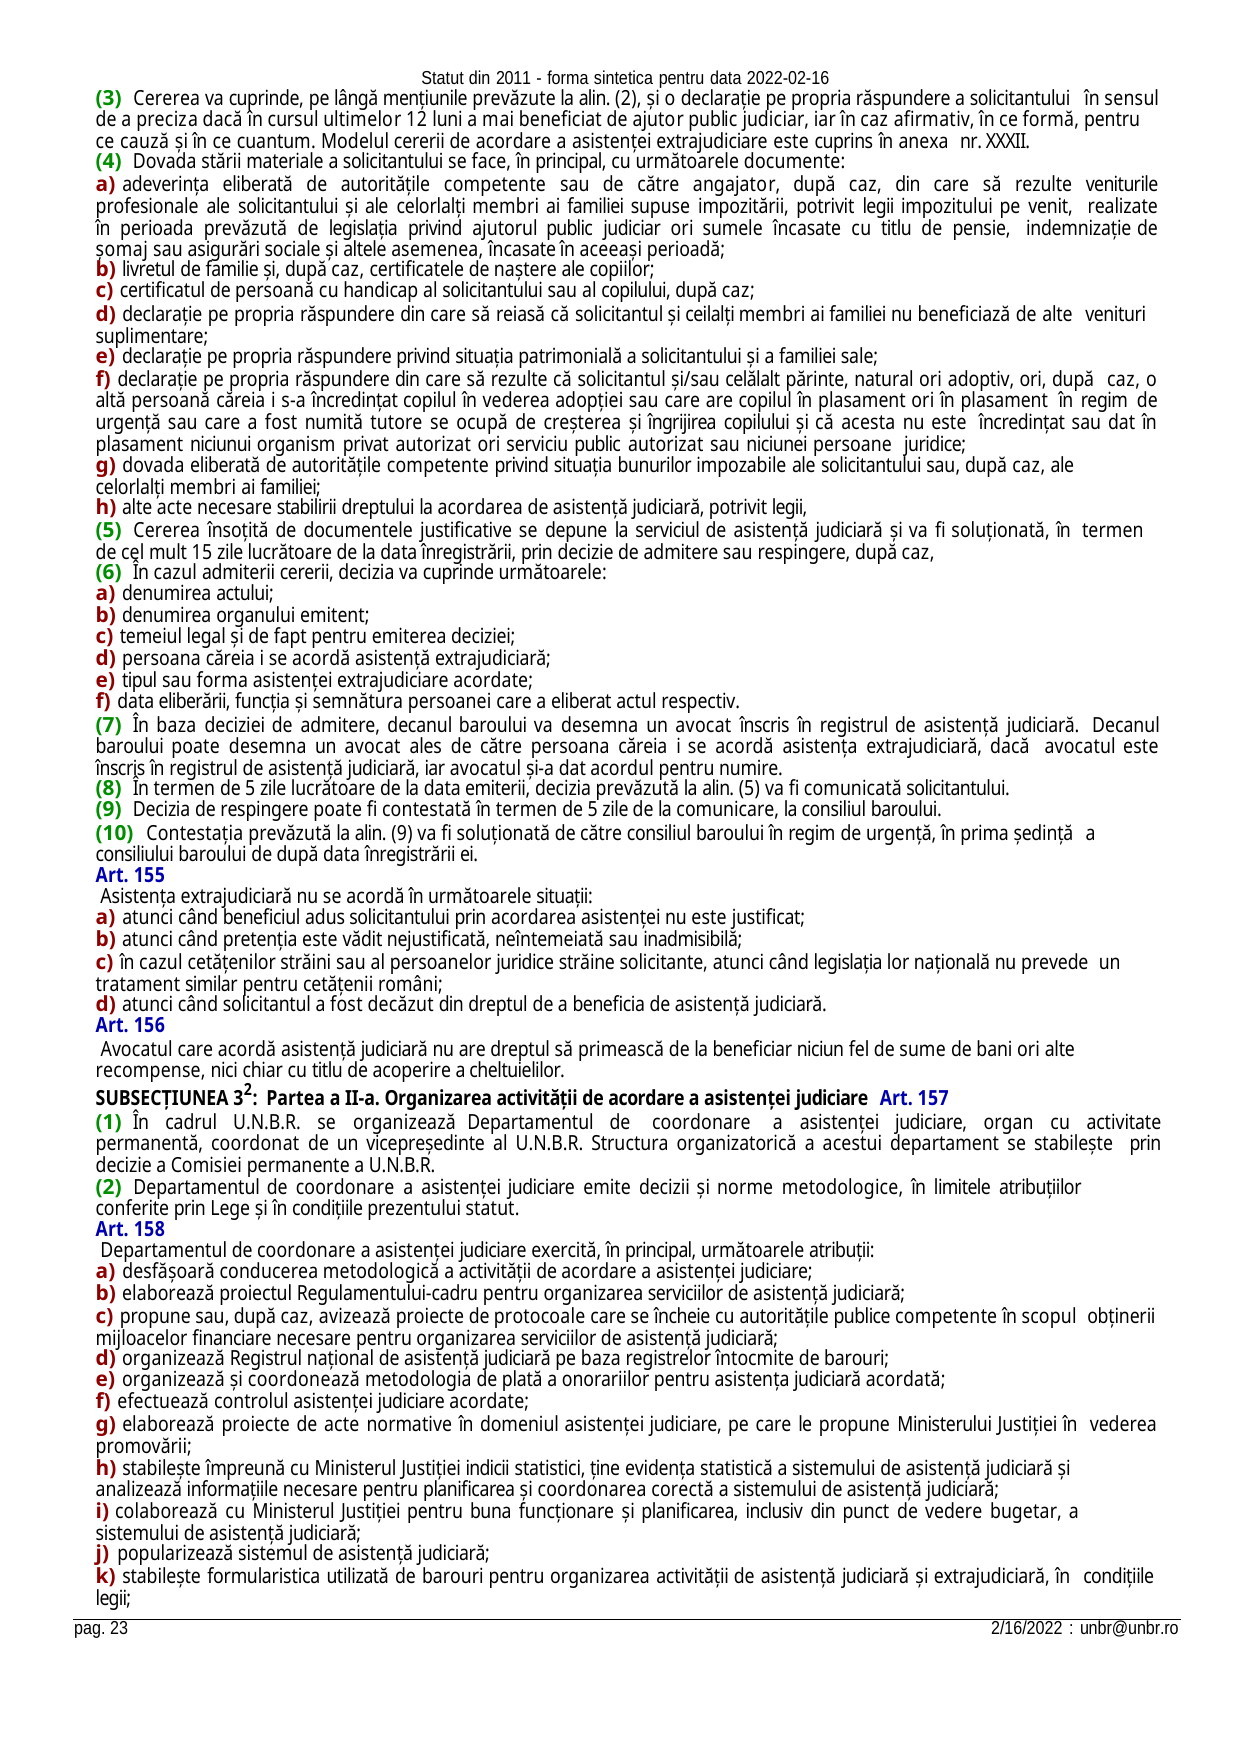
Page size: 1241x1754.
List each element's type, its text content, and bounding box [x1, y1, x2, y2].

list atunci când beneficiul adus solicitantului prin acordarea asistenței nu este justificat; [95, 908, 1192, 929]
list declarație pe propria răspundere din care să rezulte că solicitantul și/sau celălalt părinte, natural ori adoptiv, ori, după caz, o altă persoană căreia i s-a încredințat copilul în vederea adopției sau care are copilul în plasament ori în plasament în regim de urgență sau care a fost numită tutore se ocupă de creșterea și îngrijirea copilului și că acesta nu este încredințat sau dat în plasament niciunui organism privat autorizat ori serviciu public autorizat sau niciunei persoane juridice; [95, 369, 1158, 456]
text Asistența extrajudiciară nu se acordă în următoarele situații: [100, 886, 1192, 908]
list În cazul admiterii cererii, decizia va cuprinde următoarele: [95, 564, 1192, 584]
list Contestația prevăzută la alin. (9) va fi soluționată de către consiliul baroului în regim de urgență, în prima ședință a consiliului baroului de după data înregistrării ei. [95, 823, 1159, 866]
subtitle Art. 158 [95, 1220, 1192, 1240]
list propune sau, după caz, avizează proiecte de protocoale care se încheie cu autoritățile publice competente în scopul obținerii mijloacelor financiare necesare pentru organizarea serviciilor de asistență judiciară; [95, 1306, 1160, 1350]
list Cererea însoțită de documentele justificative se depune la serviciul de asistență judiciară și va fi soluționată, în termen de cel mult 15 zile lucrătoare de la data înregistrării, prin decizie de admitere sau respingere, după caz, [95, 521, 1160, 564]
list persoana căreia i se acordă asistență extrajudiciară; [95, 648, 1192, 670]
subtitle Art. 156 [95, 1016, 1192, 1037]
list elaborează proiecte de acte normative în domeniul asistenței judiciare, pe care le propune Ministerului Justiției în vederea promovării; [95, 1414, 1161, 1458]
list organizează Registrul național de asistență judiciară pe baza registrelor întocmite de barouri; [95, 1350, 1192, 1369]
list elaborează proiectul Regulamentului-cadru pentru organizarea serviciilor de asistență judiciară; [95, 1283, 1192, 1304]
list În termen de 5 zile lucrătoare de la data emiterii, decizia prevăzută la alin. (5) va fi comunicată solicitantului. [95, 780, 1192, 799]
list stabilește împreună cu Ministerul Justiției indicii statistici, ține evidența statistică a sistemului de asistență judiciară și analizează informațiile necesare pentru planificarea și coordonarea corectă a sistemului de asistență judiciară; [95, 1458, 1162, 1501]
list denumirea organului emitent; [95, 605, 1192, 627]
list declarație pe propria răspundere din care să reiasă că solicitantul și ceilalți membri ai familiei nu beneficiază de alte venituri suplimentare; [95, 304, 1158, 347]
list Cererea va cuprinde, pe lângă mențiunile prevăzute la alin. (2), și o declarație pe propria răspundere a solicitantului în sensul de a preciza dacă în cursul ultimelor 12 luni a mai beneficiat de ajutor public judiciar, iar în caz afirmativ, în ce formă, pentru ce cauză și în ce cuantum. Modelul cererii de acordare a asistenței extrajudiciare este cuprins în anexa nr. XXXII. [95, 88, 1161, 153]
list livretul de familie și, după caz, certificatele de naștere ale copiilor; [95, 261, 1192, 281]
subtitle Art. 155 [95, 866, 1192, 886]
list Dovada stării materiale a solicitantului se face, în principal, cu următoarele documente: [95, 153, 1192, 172]
list În baza deciziei de admitere, decanul baroului va desemna un avocat înscris în registrul de asistență judiciară. Decanul baroului poate desemna un avocat ales de către persoana căreia i se acordă asistența extrajudiciară, dacă avocatul este înscris în registrul de asistență judiciară, iar avocatul și-a dat acordul pentru numire. [95, 715, 1159, 780]
list alte acte necesare stabilirii dreptului la acordarea de asistență judiciară, potrivit legii, [95, 499, 1192, 519]
list desfășoară conducerea metodologică a activității de acordare a asistenței judiciare; [95, 1261, 1192, 1283]
list atunci când pretenția este vădit nejustificată, neîntemeiată sau inadmisibilă; [95, 929, 1192, 951]
list dovada eliberată de autoritățile competente privind situația bunurilor impozabile ale solicitantului sau, după caz, ale celorlalți membri ai familiei; [95, 456, 1158, 499]
list atunci când solicitantul a fost decăzut din dreptul de a beneficia de asistență judiciară. [95, 996, 1192, 1016]
subtitle SUBSECȚIUNEA 32: Partea a II-a. Organizarea activității de acordare a asistenței judiciare Art. 157 [95, 1082, 1011, 1111]
list adeverința eliberată de autoritățile competente sau de către angajator, după caz, din care să rezulte veniturile profesionale ale solicitantului și ale celorlalți membri ai familiei supuse impozitării, potrivit legii impozitului pe venit, realizate în perioada prevăzută de legislația privind ajutorul public judiciar ori sumele încasate cu titlu de pensie, indemnizație de șomaj sau asigurări sociale și altele asemenea, încasate în aceeași perioadă; [95, 174, 1159, 261]
list organizează și coordonează metodologia de plată a onorariilor pentru asistența judiciară acordată; [95, 1369, 1192, 1391]
list colaborează cu Ministerul Justiției pentru buna funcționare și planificarea, inclusiv din punct de vedere bugetar, a sistemului de asistență judiciară; [95, 1501, 1158, 1544]
list În cadrul U.N.B.R. se organizează Departamentul de coordonare a asistenței judiciare, organ cu activitate permanentă, coordonat de un vicepreședinte al U.N.B.R. Structura organizatorică a acestui departament se stabilește prin decizie a Comisiei permanente a U.N.B.R. [95, 1112, 1162, 1177]
list certificatul de persoană cu handicap al solicitantului sau al copilului, după caz; [95, 281, 1192, 302]
list denumirea actului; [95, 584, 1192, 605]
list efectuează controlul asistenței judiciare acordate; [95, 1391, 1192, 1413]
list popularizează sistemul de asistență judiciară; [95, 1544, 1192, 1564]
list stabilește formularistica utilizată de barouri pentru organizarea activității de asistență judiciară și extrajudiciară, în condițiile legii; [95, 1566, 1159, 1609]
list tipul sau forma asistenței extrajudiciare acordate; [95, 670, 1192, 691]
list Departamentul de coordonare a asistenței judiciare emite decizii și norme metodologice, în limitele atribuțiilor conferite prin Lege și în condițiile prezentului statut. [95, 1177, 1160, 1220]
list Decizia de respingere poate fi contestată în termen de 5 zile de la comunicare, la consiliul baroului. [95, 799, 1192, 821]
text Avocatul care acordă asistență judiciară nu are dreptul să primească de la beneficiar niciun fel de sume de bani ori alte recompense, nici chiar cu titlu de acoperire a cheltuielilor. [95, 1039, 1158, 1082]
text Departamentul de coordonare a asistenței judiciare exercită, în principal, următoarele atribuții: [100, 1240, 1192, 1261]
text pag. 23 2/16/2022 : unbr@unbr.ro [74, 1617, 1192, 1638]
list în cazul cetățenilor străini sau al persoanelor juridice străine solicitante, atunci când legislația lor națională nu prevede un tratament similar pentru cetățenii români; [95, 952, 1158, 996]
list data eliberării, funcția și semnătura persoanei care a eliberat actul respectiv. [95, 691, 1192, 713]
list temeiul legal și de fapt pentru emiterea deciziei; [95, 627, 1192, 648]
list declarație pe propria răspundere privind situația patrimonială a solicitantului și a familiei sale; [95, 347, 1192, 367]
